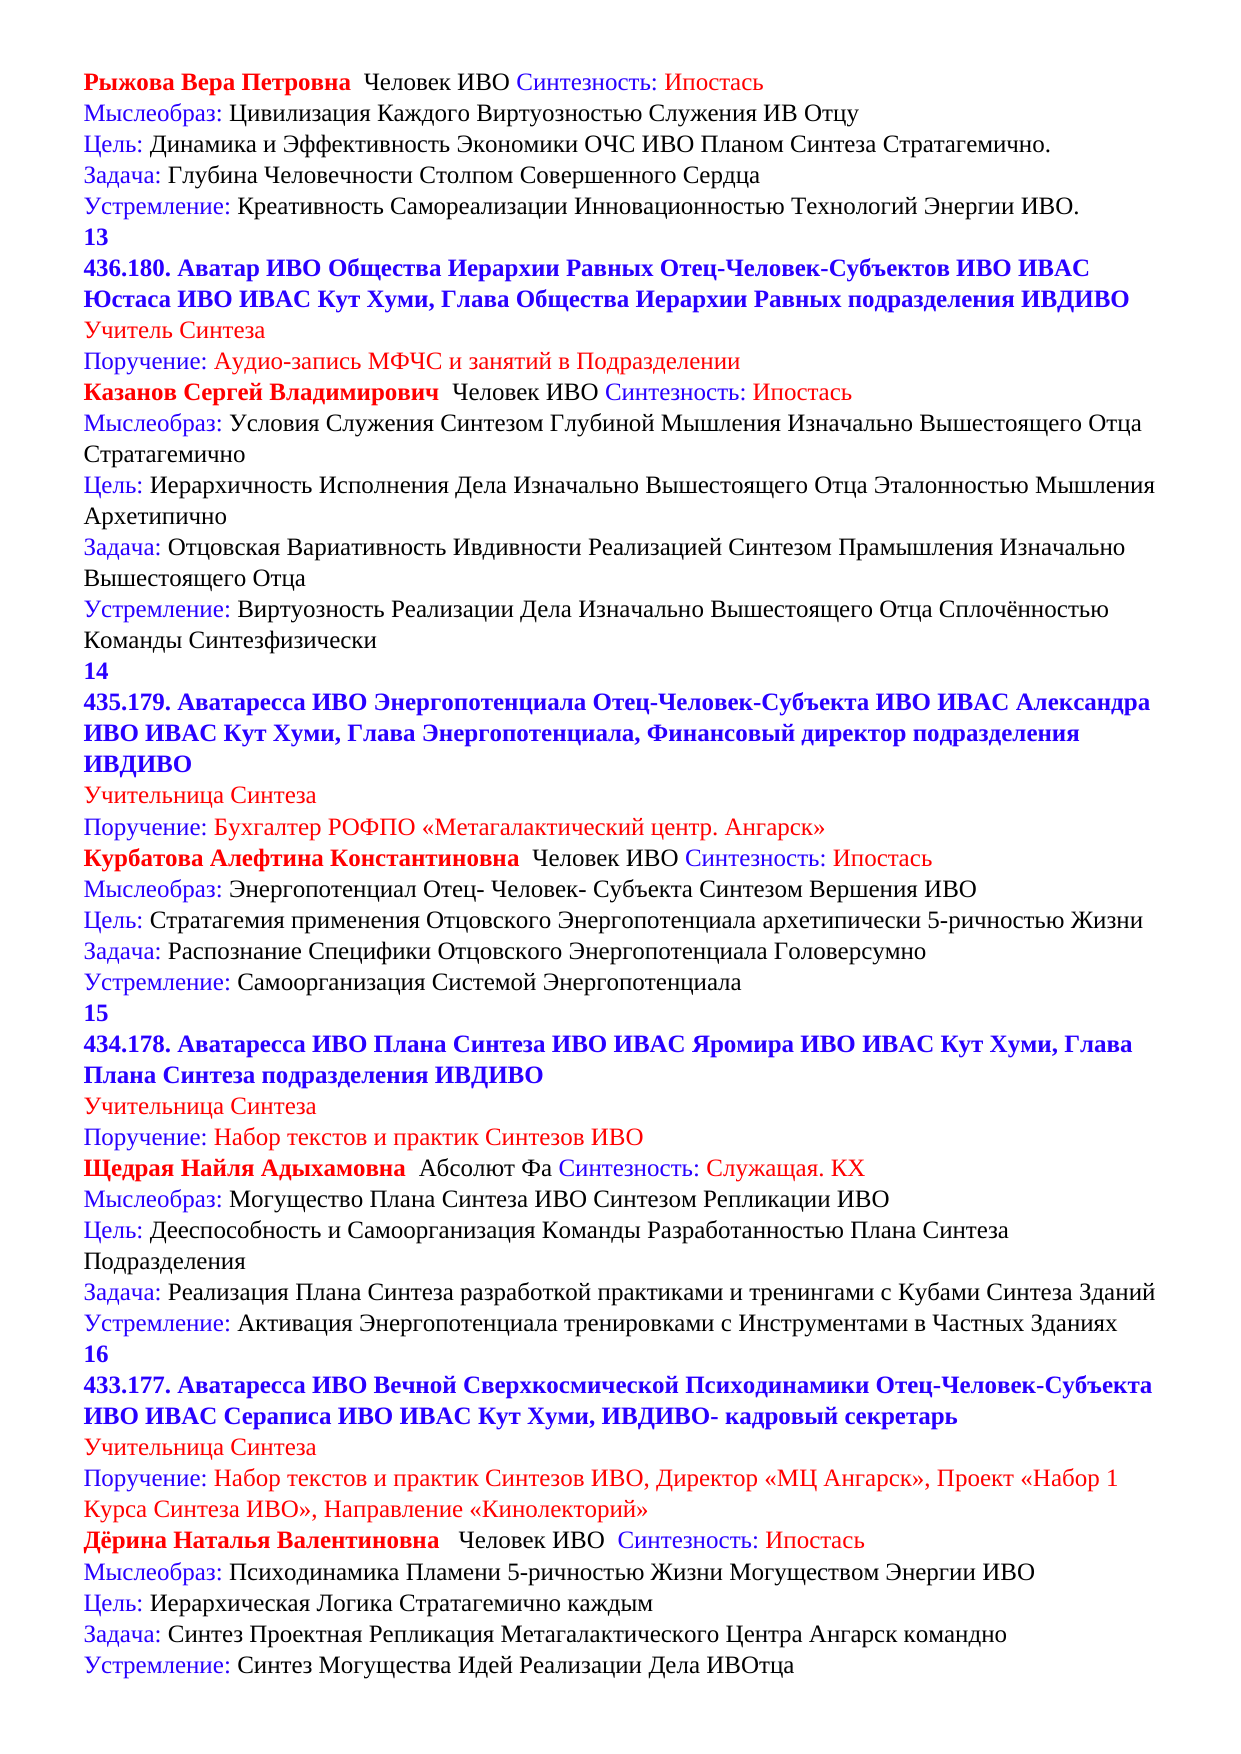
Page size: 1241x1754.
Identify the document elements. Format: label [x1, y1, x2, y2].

text [83, 67, 1157, 1678]
